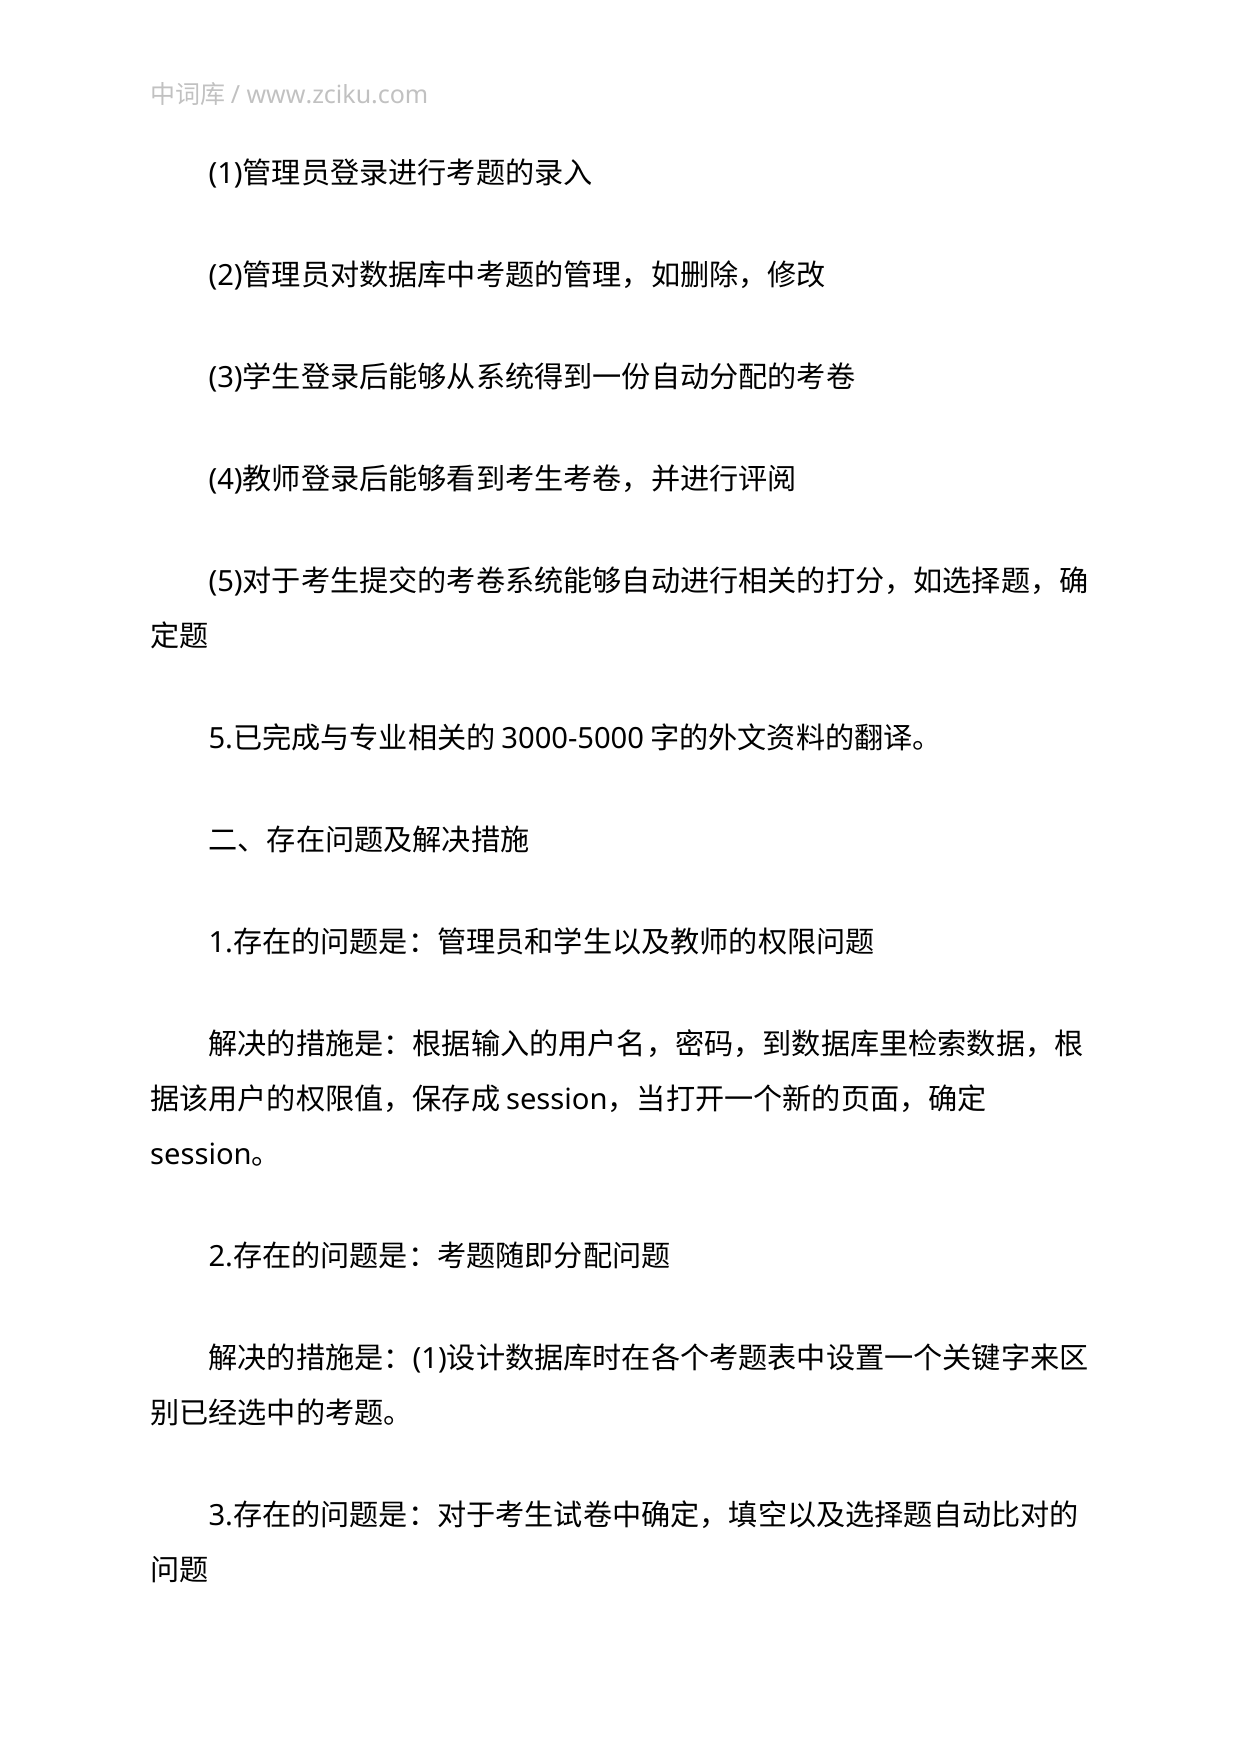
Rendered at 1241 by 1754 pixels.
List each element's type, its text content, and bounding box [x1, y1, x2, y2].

text 解决的措施是：(1)设计数据库时在各个考题表中设置一个关键字来区别已经选中的考题。 [150, 1334, 1090, 1432]
text (3)学生登录后能够从系统得到一份自动分配的考卷 [150, 354, 1090, 396]
text 5.已完成与专业相关的3000-5000字的外文资料的翻译。 [150, 715, 1090, 757]
text (4)教师登录后能够看到考生考卷，并进行评阅 [150, 456, 1090, 498]
text (5)对于考生提交的考卷系统能够自动进行相关的打分，如选择题，确定题 [150, 558, 1090, 655]
text 二、存在问题及解决措施 [150, 817, 1090, 859]
text 1.存在的问题是：管理员和学生以及教师的权限问题 [150, 918, 1090, 961]
text 解决的措施是：根据输入的用户名，密码，到数据库里检索数据，根据该用户的权限值，保存成session，当打开一个新的页面，确定session。 [150, 1020, 1090, 1173]
text 3.存在的问题是：对于考生试卷中确定，填空以及选择题自动比对的问题 [150, 1491, 1090, 1588]
text (2)管理员对数据库中考题的管理，如删除，修改 [150, 252, 1090, 294]
text (1)管理员登录进行考题的录入 [150, 150, 1090, 192]
text 2.存在的问题是：考题随即分配问题 [150, 1232, 1090, 1275]
